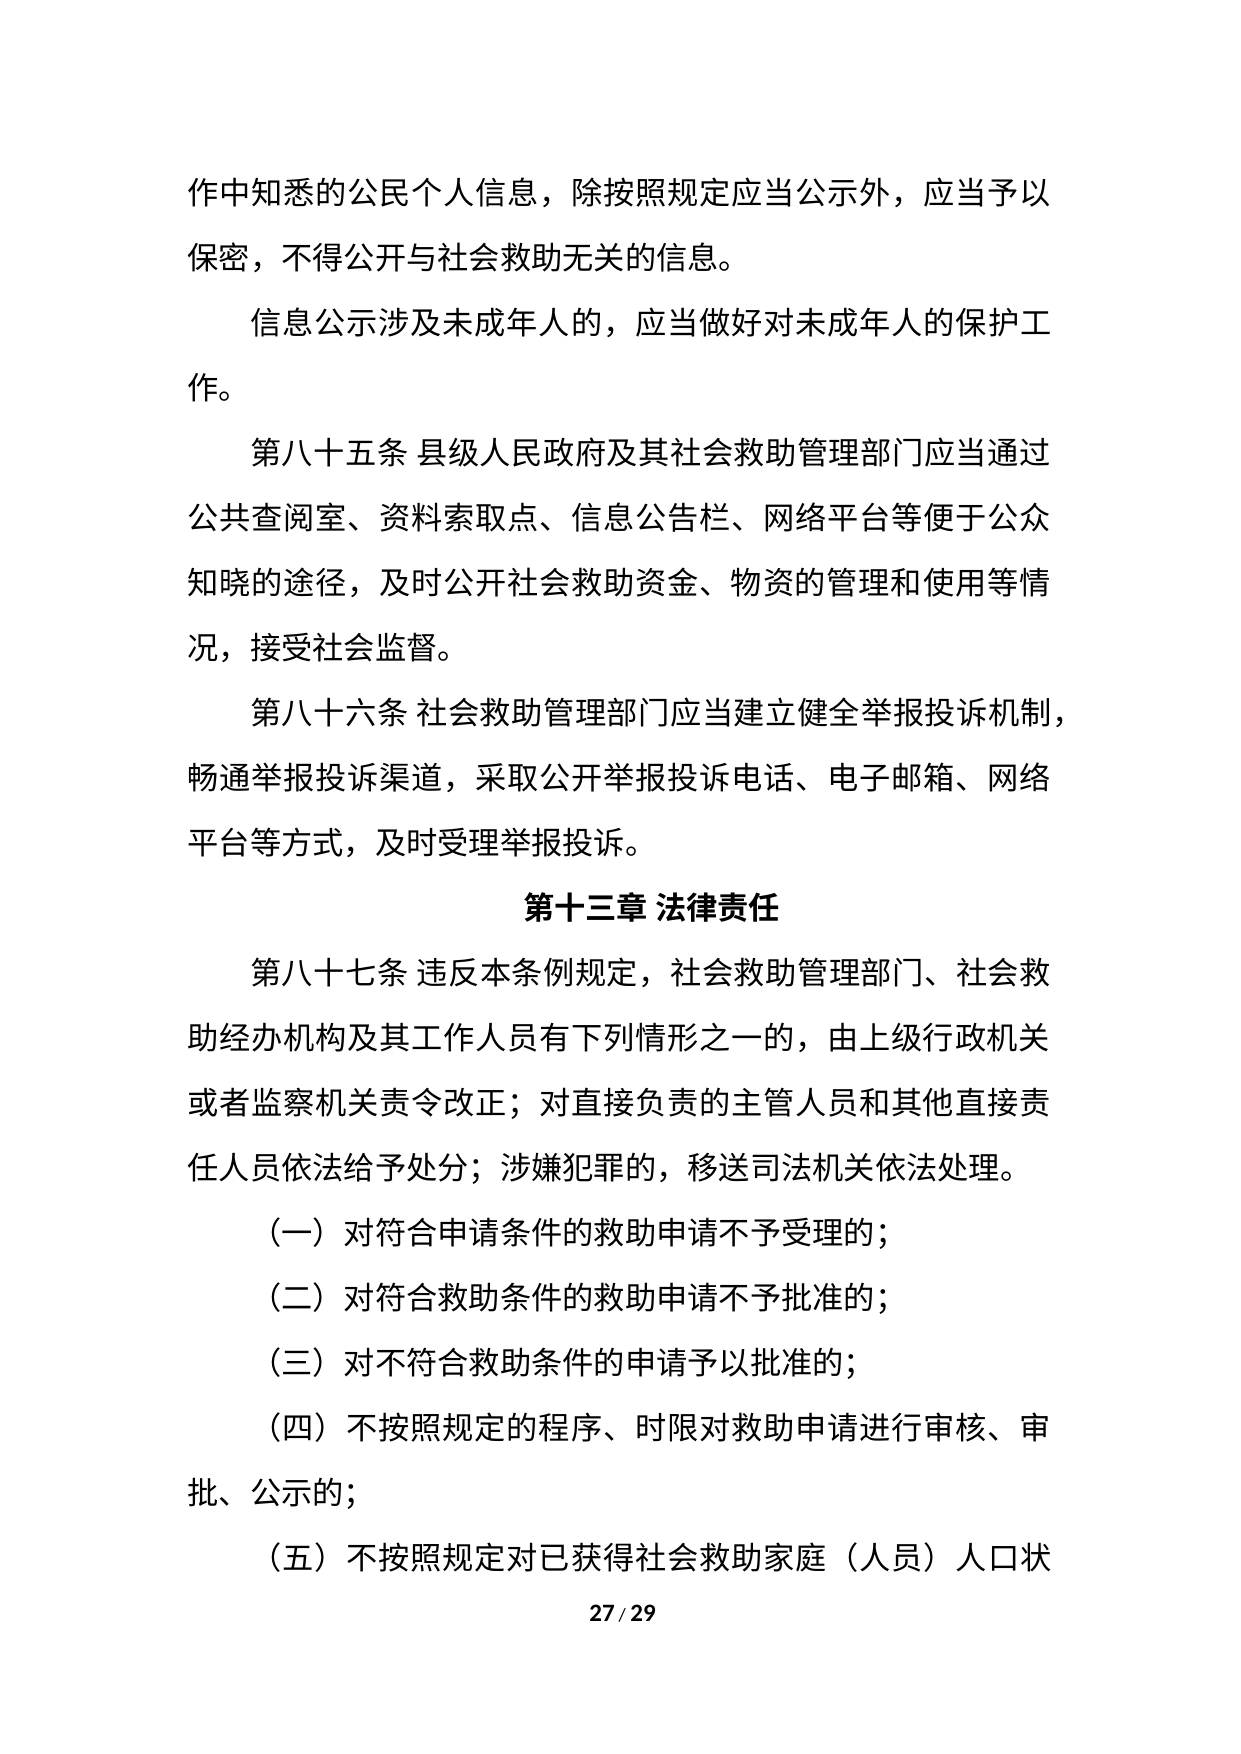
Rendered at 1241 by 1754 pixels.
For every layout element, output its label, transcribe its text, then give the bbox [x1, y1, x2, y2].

text 第八十七条 违反本条例规定，社会救助管理部门、社会救助经办机构及其工作人员有下列情形之一的，由上级行政机关或者监察机关责令改正；对直接负责的主管人员和其他直接责任人员依法给予处分；涉嫌犯罪的，移送司法机关依法处理。 [187, 938, 1053, 1198]
text 信息公示涉及未成年人的，应当做好对未成年人的保护工作。 [187, 288, 1053, 418]
text 第八十五条 县级人民政府及其社会救助管理部门应当通过公共查阅室、资料索取点、信息公告栏、网络平台等便于公众知晓的途径，及时公开社会救助资金、物资的管理和使用等情况，接受社会监督。 [187, 418, 1053, 678]
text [187, 158, 1053, 288]
text 第十三章 法律责任 [187, 873, 1053, 938]
text （四）不按照规定的程序、时限对救助申请进行审核、审批、公示的； [187, 1393, 1053, 1523]
text （三）对不符合救助条件的申请予以批准的； [187, 1328, 1053, 1393]
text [187, 1523, 1053, 1588]
text （一）对符合申请条件的救助申请不予受理的； [187, 1198, 1053, 1263]
text 第八十六条 社会救助管理部门应当建立健全举报投诉机制，畅通举报投诉渠道，采取公开举报投诉电话、电子邮箱、网络平台等方式，及时受理举报投诉。 [187, 678, 1053, 873]
text （二）对符合救助条件的救助申请不予批准的； [187, 1263, 1053, 1328]
